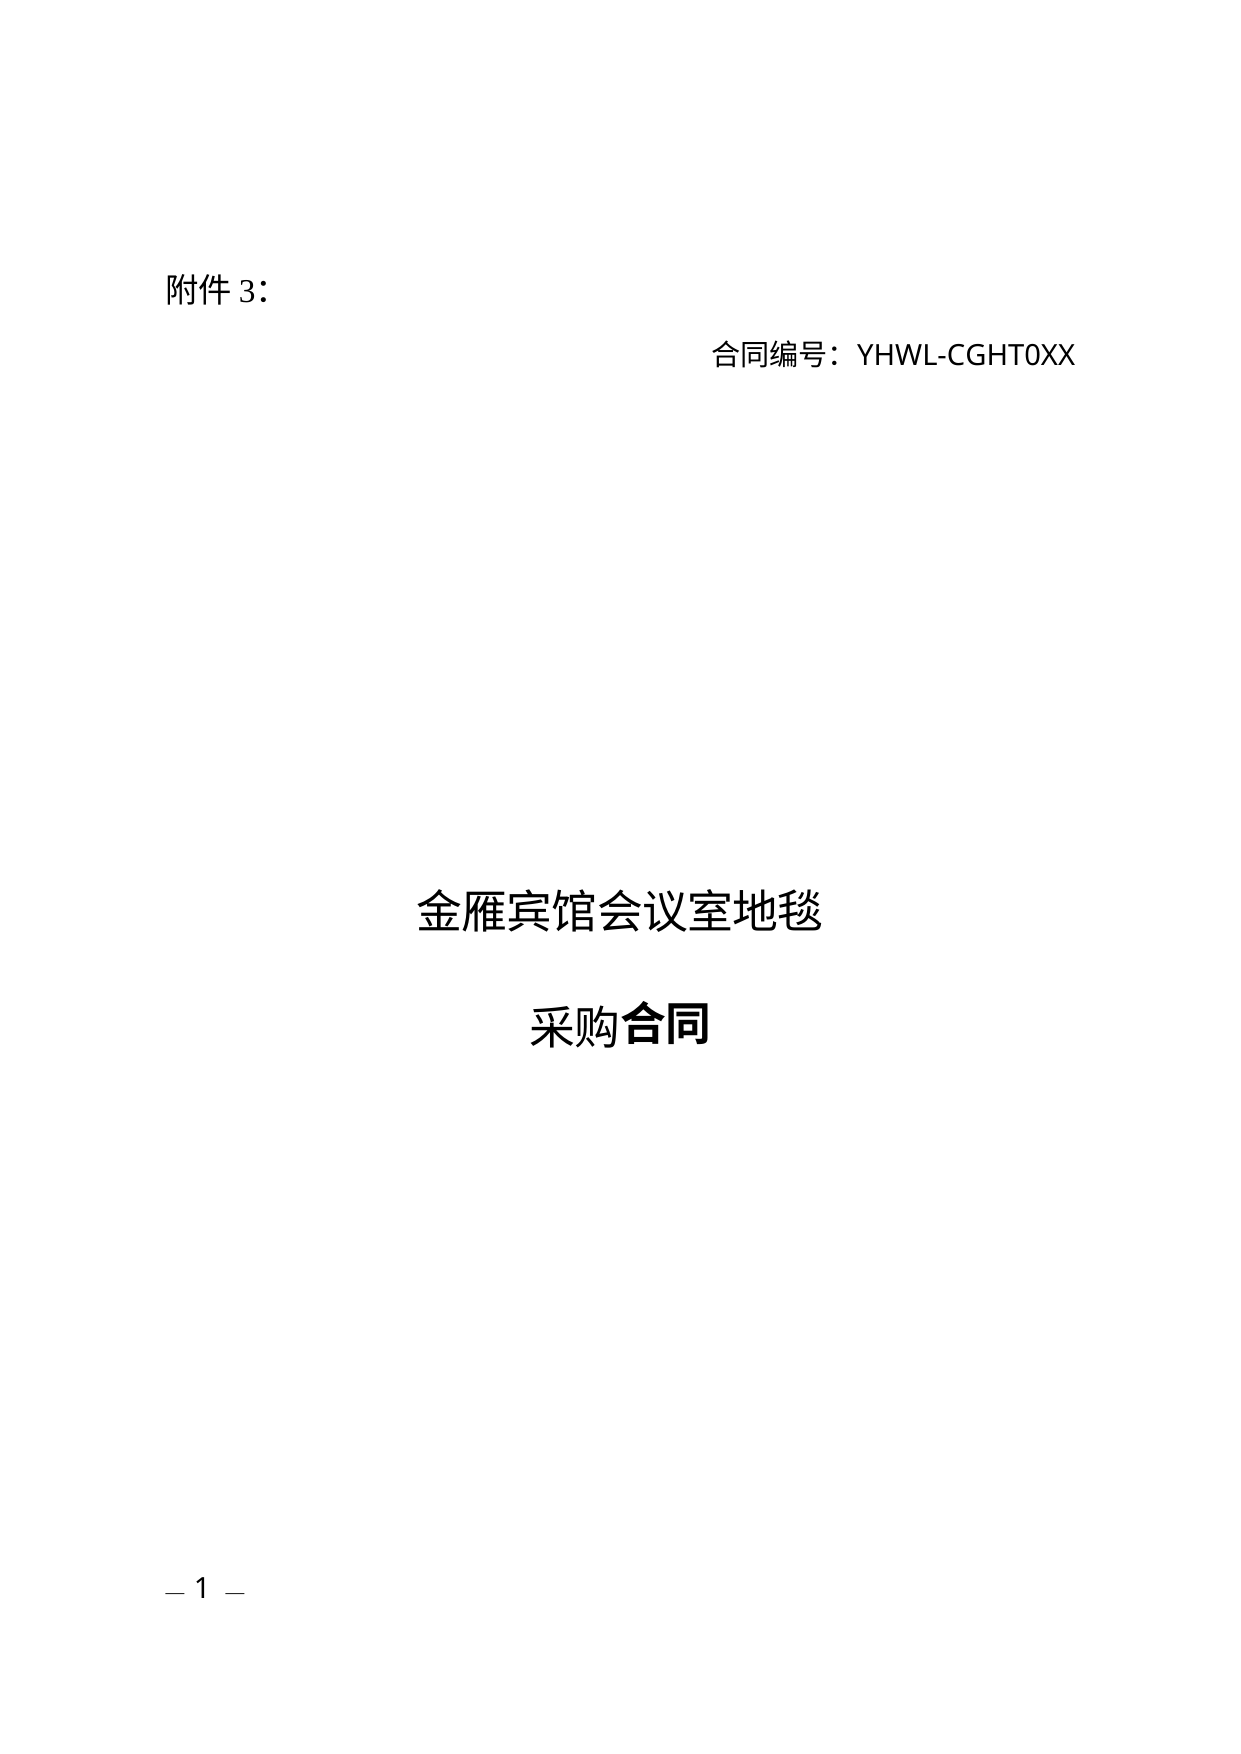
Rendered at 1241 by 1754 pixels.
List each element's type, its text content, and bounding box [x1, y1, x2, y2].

text 合同编号：YHWL-CGHT0XX [165, 321, 1075, 386]
text 采购合同 [165, 974, 1075, 1071]
text 金雁宾馆会议室地毯 [165, 858, 1075, 956]
text 附件3： [165, 256, 1075, 321]
